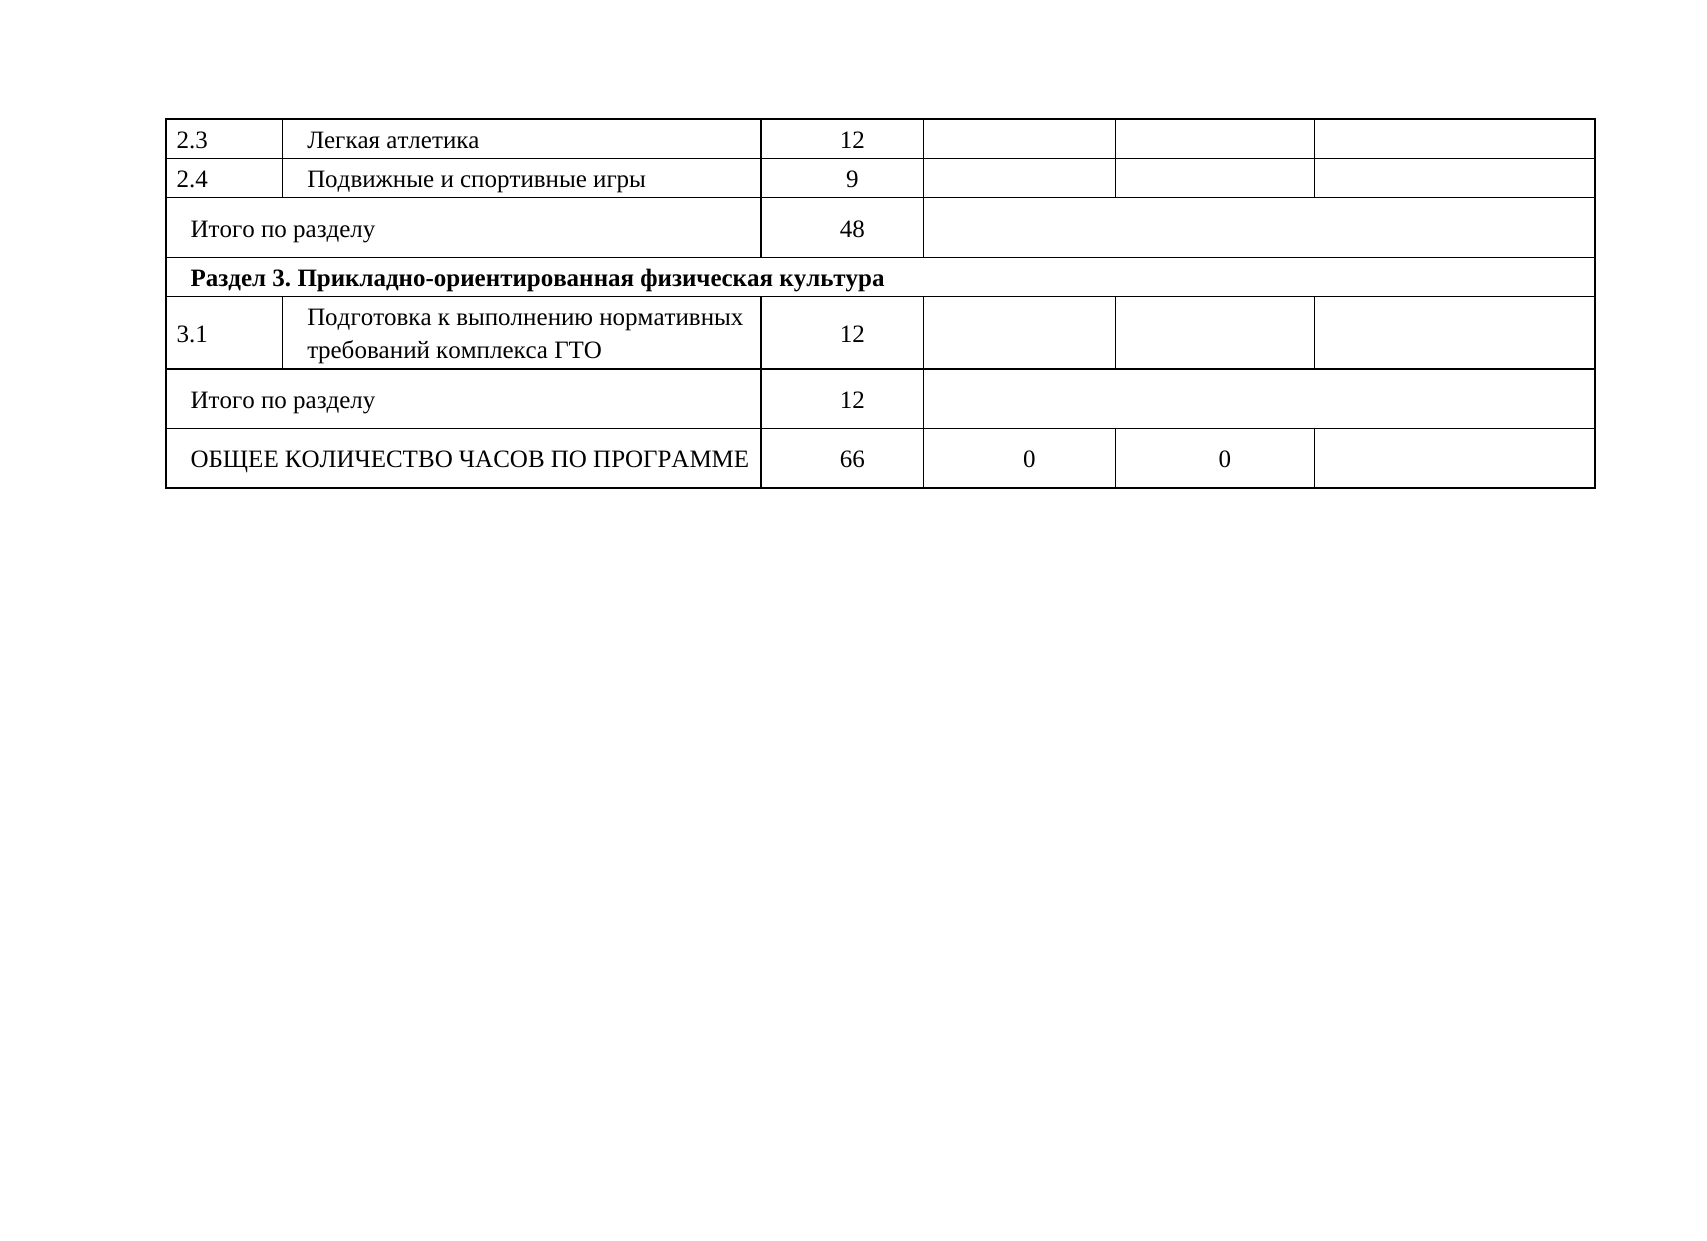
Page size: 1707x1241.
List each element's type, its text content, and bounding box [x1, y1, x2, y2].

table_cell [924, 159, 1115, 197]
table_cell 0 [1116, 429, 1314, 487]
table_cell [1315, 159, 1594, 197]
table_cell ОБЩЕЕ КОЛИЧЕСТВО ЧАСОВ ПО ПРОГРАММЕ [167, 429, 760, 487]
table_cell 2.4 [167, 159, 282, 197]
table_cell 66 [762, 429, 923, 487]
table_cell [924, 370, 1594, 428]
table_cell 0 [924, 429, 1115, 487]
table_cell [1315, 120, 1594, 157]
table_cell 9 [762, 159, 923, 197]
table_cell Легкая атлетика [283, 120, 760, 157]
table_cell Итого по разделу [167, 198, 760, 256]
table_cell 12 [762, 297, 923, 368]
table_cell Раздел 3. Прикладно-ориентированная физическая культура [167, 258, 1594, 296]
table_cell 12 [762, 370, 923, 428]
table_cell 12 [762, 120, 923, 157]
table_cell [924, 297, 1115, 368]
table_cell 3.1 [167, 297, 282, 368]
table_cell [924, 120, 1115, 157]
table_cell [1116, 159, 1314, 197]
table_cell [1315, 297, 1594, 368]
table_cell [1315, 429, 1594, 487]
table_cell [1116, 297, 1314, 368]
table_cell [1116, 120, 1314, 157]
table_cell Подготовка к выполнению нормативных требований комплекса ГТО [283, 297, 760, 368]
table_cell Подвижные и спортивные игры [283, 159, 760, 197]
table_cell 48 [762, 198, 923, 256]
table_cell 2.3 [167, 120, 282, 157]
table_cell [924, 198, 1594, 256]
table_cell Итого по разделу [167, 370, 760, 428]
